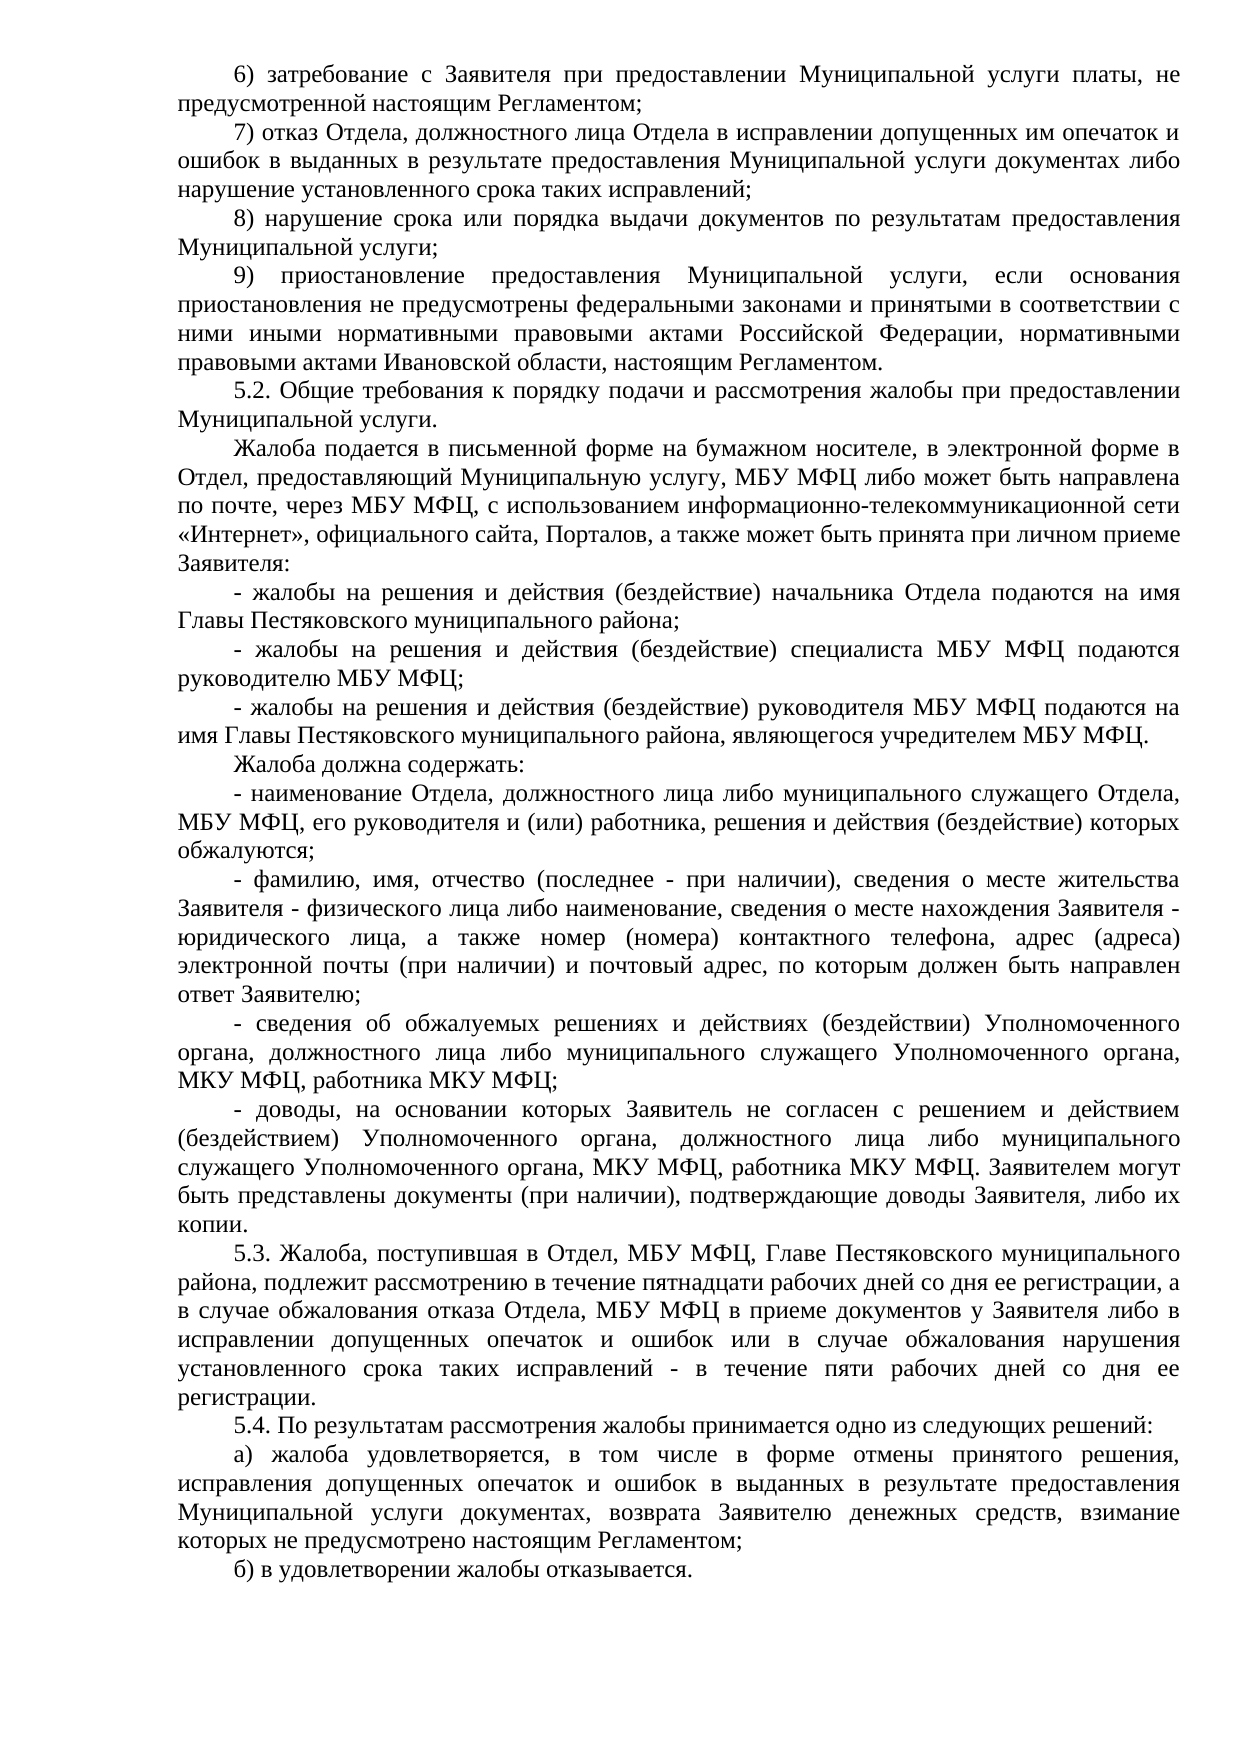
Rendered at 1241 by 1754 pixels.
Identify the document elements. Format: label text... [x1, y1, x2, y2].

text - жалобы на решения и действия (бездействие) специалиста МБУ МФЦ подаются руководителю МБУ МФЦ; [177, 634, 1181, 692]
text 7) отказ Отдела, должностного лица Отдела в исправлении допущенных им опечаток и ошибок в выданных в результате предоставления Муниципальной услуги документах либо нарушение установленного срока таких исправлений; [177, 117, 1181, 203]
text 5.3. Жалоба, поступившая в Отдел, МБУ МФЦ, Главе Пестяковского муниципального района, подлежит рассмотрению в течение пятнадцати рабочих дней со дня ее регистрации, а в случае обжалования отказа Отдела, МБУ МФЦ в приеме документов у Заявителя либо в исправлении допущенных опечаток и ошибок или в случае обжалования нарушения установленного срока таких исправлений - в течение пяти рабочих дней со дня ее регистрации. [177, 1238, 1181, 1410]
text 5.2. Общие требования к порядку подачи и рассмотрения жалобы при предоставлении Муниципальной услуги. [177, 375, 1181, 433]
text - жалобы на решения и действия (бездействие) руководителя МБУ МФЦ подаются на имя Главы Пестяковского муниципального района, являющегося учредителем МБУ МФЦ. [177, 692, 1181, 749]
text б) в удовлетворении жалобы отказывается. [177, 1554, 1181, 1583]
text Жалоба должна содержать: [177, 749, 1181, 778]
text - сведения об обжалуемых решениях и действиях (бездействии) Уполномоченного органа, должностного лица либо муниципального служащего Уполномоченного органа, МКУ МФЦ, работника МКУ МФЦ; [177, 1008, 1181, 1094]
text а) жалоба удовлетворяется, в том числе в форме отмены принятого решения, исправления допущенных опечаток и ошибок в выданных в результате предоставления Муниципальной услуги документах, возврата Заявителю денежных средств, взимание которых не предусмотрено настоящим Регламентом; [177, 1439, 1181, 1554]
text 9) приостановление предоставления Муниципальной услуги, если основания приостановления не предусмотрены федеральными законами и принятыми в соответствии с ними иными нормативными правовыми актами Российской Федерации, нормативными правовыми актами Ивановской области, настоящим Регламентом. [177, 260, 1181, 375]
text - доводы, на основании которых Заявитель не согласен с решением и действием (бездействием) Уполномоченного органа, должностного лица либо муниципального служащего Уполномоченного органа, МКУ МФЦ, работника МКУ МФЦ. Заявителем могут быть представлены документы (при наличии), подтверждающие доводы Заявителя, либо их копии. [177, 1094, 1181, 1238]
text Жалоба подается в письменной форме на бумажном носителе, в электронной форме в Отдел, предоставляющий Муниципальную услугу, МБУ МФЦ либо может быть направлена по почте, через МБУ МФЦ, с использованием информационно-телекоммуникационной сети «Интернет», официального сайта, Порталов, а также может быть принята при личном приеме Заявителя: [177, 433, 1181, 577]
text 5.4. По результатам рассмотрения жалобы принимается одно из следующих решений: [177, 1410, 1181, 1439]
text - наименование Отдела, должностного лица либо муниципального служащего Отдела, МБУ МФЦ, его руководителя и (или) работника, решения и действия (бездействие) которых обжалуются; [177, 778, 1181, 864]
text 8) нарушение срока или порядка выдачи документов по результатам предоставления Муниципальной услуги; [177, 203, 1181, 260]
text 6) затребование с Заявителя при предоставлении Муниципальной услуги платы, не предусмотренной настоящим Регламентом; [177, 59, 1181, 117]
text - фамилию, имя, отчество (последнее - при наличии), сведения о месте жительства Заявителя - физического лица либо наименование, сведения о месте нахождения Заявителя - юридического лица, а также номер (номера) контактного телефона, адрес (адреса) электронной почты (при наличии) и почтовый адрес, по которым должен быть направлен ответ Заявителю; [177, 864, 1181, 1008]
text - жалобы на решения и действия (бездействие) начальника Отдела подаются на имя Главы Пестяковского муниципального района; [177, 577, 1181, 634]
